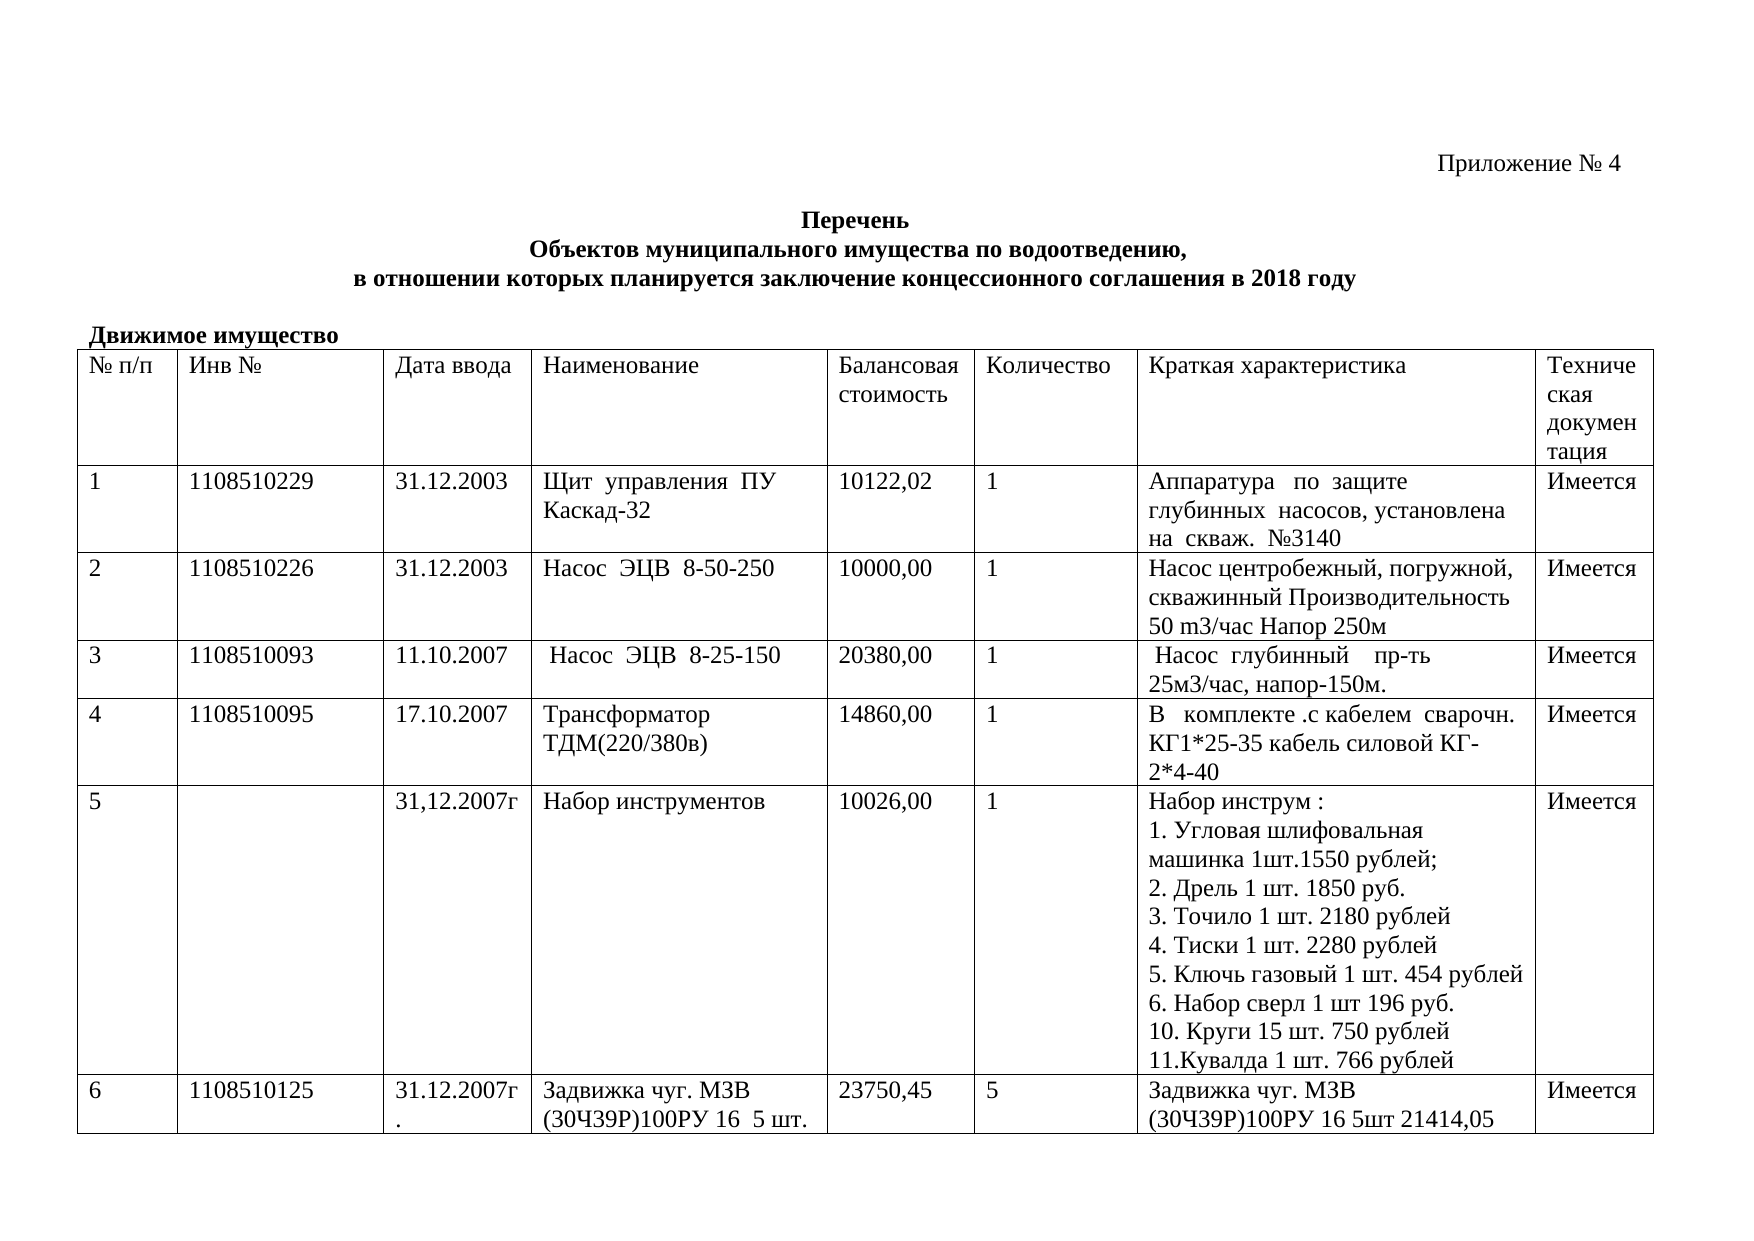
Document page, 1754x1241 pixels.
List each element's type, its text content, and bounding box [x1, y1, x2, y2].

table_header № п/п [78, 350, 177, 465]
table_cell 2 [78, 553, 177, 639]
table_header Инв № [178, 350, 383, 465]
text Движимое имущество [89, 320, 1621, 349]
table_cell Насос ЭЦВ 8-50-250 [532, 553, 827, 639]
table_cell 5 [78, 786, 177, 1074]
table_cell 5 [975, 1075, 1137, 1132]
table_cell Аппаратура по защите глубинных насосов, установлена на скваж. №3140 [1138, 466, 1535, 552]
table_cell 3 [78, 641, 177, 698]
table_cell Имеется [1536, 699, 1653, 785]
table_cell Имеется [1536, 553, 1653, 639]
table_header Краткая характеристика [1138, 350, 1535, 465]
table_cell 31.12.2007г. [384, 1075, 531, 1132]
table_cell 1108510229 [178, 466, 383, 552]
table_cell 31.12.2003 [384, 466, 531, 552]
table_cell 10000,00 [828, 553, 974, 639]
table_header Техническая документация [1536, 350, 1653, 465]
table_header Балансовая стоимость [828, 350, 974, 465]
table_cell В комплекте .с кабелем сварочн. КГ1*25-35 кабель силовой КГ-2*4-40 [1138, 699, 1535, 785]
table_cell 1 [975, 699, 1137, 785]
table_cell Насос ЭЦВ 8-25-150 [532, 641, 827, 698]
table_cell 1 [975, 466, 1137, 552]
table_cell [1138, 1075, 1535, 1132]
table_cell 20380,00 [828, 641, 974, 698]
table_cell Имеется [1536, 641, 1653, 698]
table_cell Имеется [1536, 1075, 1653, 1132]
table_cell Набор инструм : 1. Угловая шлифовальная машинка 1шт.1550 рублей; 2. Дрель 1 шт. 1850 руб. 3. Точило 1 шт. 2180 рублей 4. Тиски 1 шт. 2280 рублей 5. Ключь газовый 1 шт. 454 рублей 6. Набор сверл 1 шт 196 руб. 10. Круги 15 шт. 750 рублей 11.Кувалда 1 шт. 766 рублей [1138, 786, 1535, 1074]
table_cell 1 [975, 641, 1137, 698]
table_cell 31.12.2003 [384, 553, 531, 639]
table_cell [532, 1075, 827, 1132]
table_cell Имеется [1536, 786, 1653, 1074]
text Приложение № 4 [89, 148, 1621, 176]
table_cell 1108510093 [178, 641, 383, 698]
table_header Дата ввода [384, 350, 531, 465]
table_cell 10026,00 [828, 786, 974, 1074]
table_cell 1108510125 [178, 1075, 383, 1132]
table_cell 10122,02 [828, 466, 974, 552]
table_cell 1108510226 [178, 553, 383, 639]
text в отношении которых планируется заключение концессионного соглашения в 2018 году [89, 263, 1621, 291]
table_cell 14860,00 [828, 699, 974, 785]
table_cell Имеется [1536, 466, 1653, 552]
table_cell Трансформатор ТДМ(220/380в) [532, 699, 827, 785]
table_cell Насос центробежный, погружной, скважинный Производительность 50 m3/час Напор 250м [1138, 553, 1535, 639]
table_cell Щит управления ПУ Каскад-32 [532, 466, 827, 552]
table_cell 17.10.2007 [384, 699, 531, 785]
text Перечень [89, 205, 1621, 234]
text Объектов муниципального имущества по водоотведению, [89, 234, 1621, 263]
table_cell Насос глубинный пр-ть 25м3/час, напор-150м. [1138, 641, 1535, 698]
table_header Количество [975, 350, 1137, 465]
table_cell 1 [975, 553, 1137, 639]
table_cell 11.10.2007 [384, 641, 531, 698]
table_header Наименование [532, 350, 827, 465]
table_cell 1 [78, 466, 177, 552]
table_cell [178, 786, 383, 1074]
table_cell 1108510095 [178, 699, 383, 785]
table_cell 6 [78, 1075, 177, 1132]
table_cell 31,12.2007г [384, 786, 531, 1074]
table_cell 4 [78, 699, 177, 785]
table_cell 23750,45 [828, 1075, 974, 1132]
table_cell 1 [975, 786, 1137, 1074]
table_cell Набор инструментов [532, 786, 827, 1074]
